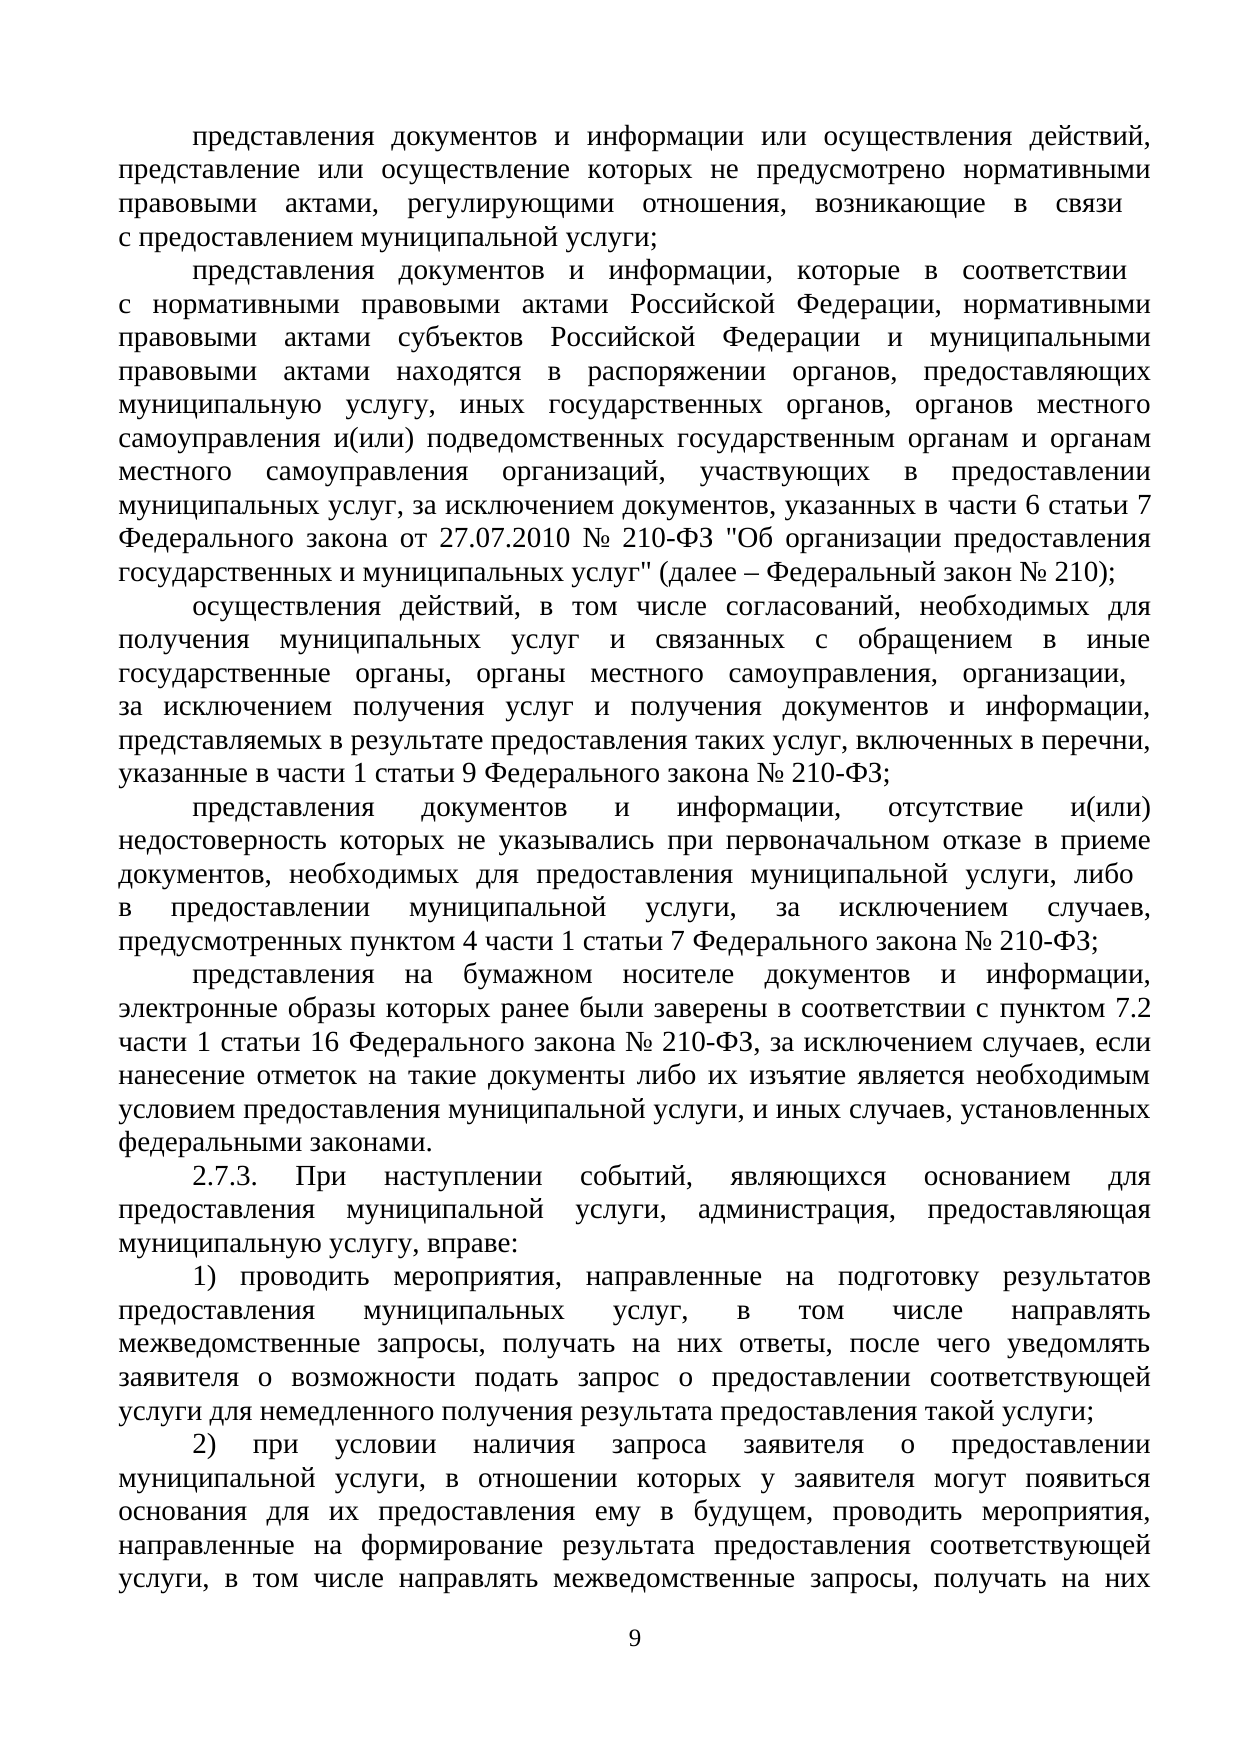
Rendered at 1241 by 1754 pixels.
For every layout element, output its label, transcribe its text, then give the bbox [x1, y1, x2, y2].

text 2.7.3. При наступлении событий, являющихся основанием для предоставления муниципальной услуги, администрация, предоставляющая муниципальную услугу, вправе: [118, 1158, 1152, 1258]
text представления документов и информации или осуществления действий, представление или осуществление которых не предусмотрено нормативными правовыми актами, регулирующими отношения, возникающие в связи с предоставлением муниципальной услуги; [118, 118, 1152, 252]
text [118, 1426, 1152, 1594]
text 1) проводить мероприятия, направленные на подготовку результатов предоставления муниципальных услуг, в том числе направлять межведомственные запросы, получать на них ответы, после чего уведомлять заявителя о возможности подать запрос о предоставлении соответствующей услуги для немедленного получения результата предоставления такой услуги; [118, 1258, 1152, 1426]
text представления документов и информации, которые в соответствии с нормативными правовыми актами Российской Федерации, нормативными правовыми актами субъектов Российской Федерации и муниципальными правовыми актами находятся в распоряжении органов, предоставляющих муниципальную услугу, иных государственных органов, органов местного самоуправления и(или) подведомственных государственным органам и органам местного самоуправления организаций, участвующих в предоставлении муниципальных услуг, за исключением документов, указанных в части 6 статьи 7 Федерального закона от 27.07.2010 № 210-ФЗ "Об организации предоставления государственных и муниципальных услуг" (далее – Федеральный закон № 210); [118, 252, 1152, 588]
text осуществления действий, в том числе согласований, необходимых для получения муниципальных услуг и связанных с обращением в иные государственные органы, органы местного самоуправления, организации, за исключением получения услуг и получения документов и информации, представляемых в результате предоставления таких услуг, включенных в перечни, указанные в части 1 статьи 9 Федерального закона № 210-ФЗ; [118, 588, 1152, 789]
text представления на бумажном носителе документов и информации, электронные образы которых ранее были заверены в соответствии с пунктом 7.2 части 1 статьи 16 Федерального закона № 210-ФЗ, за исключением случаев, если нанесение отметок на такие документы либо их изъятие является необходимым условием предоставления муниципальной услуги, и иных случаев, установленных федеральными законами. [118, 957, 1152, 1158]
text представления документов и информации, отсутствие и(или) недостоверность которых не указывались при первоначальном отказе в приеме документов, необходимых для предоставления муниципальной услуги, либо в предоставлении муниципальной услуги, за исключением случаев, предусмотренных пунктом 4 части 1 статьи 7 Федерального закона № 210-ФЗ; [118, 789, 1152, 957]
